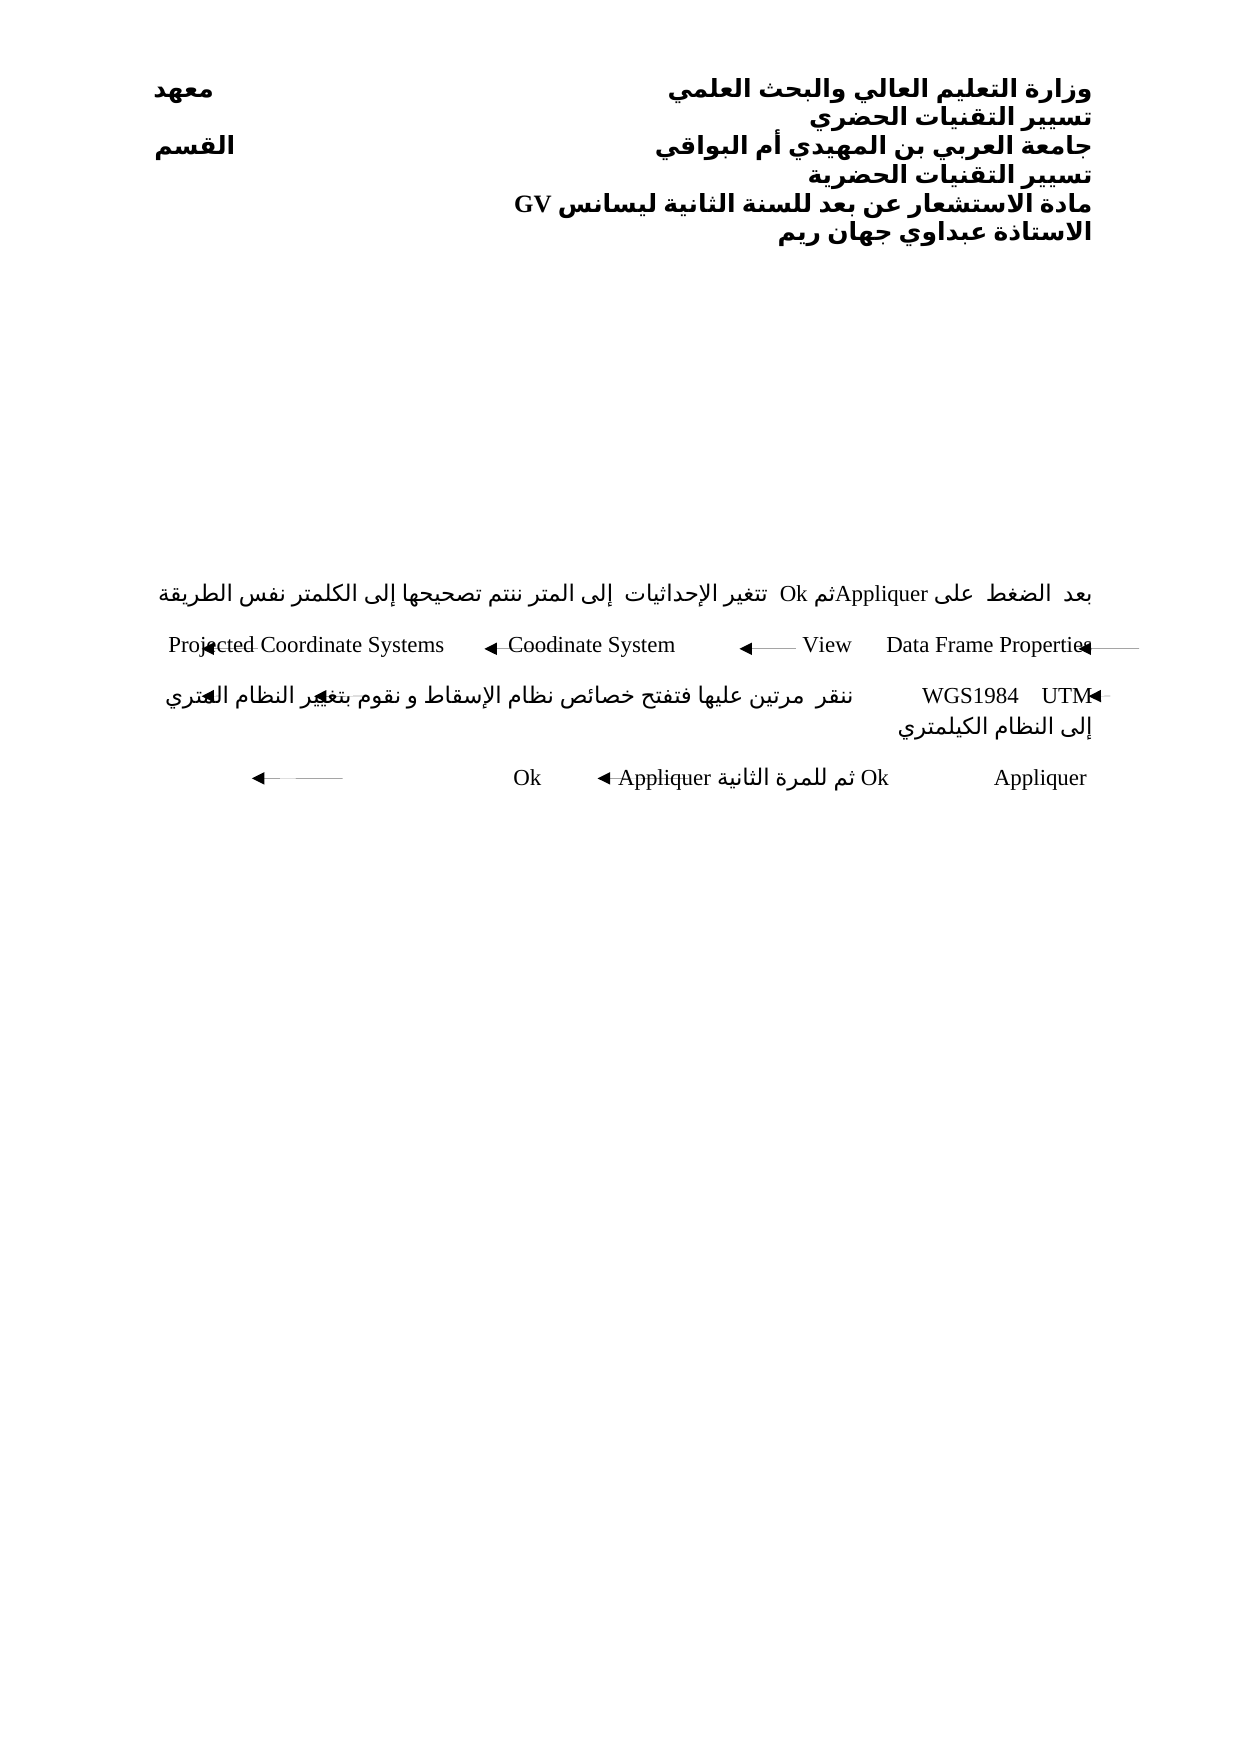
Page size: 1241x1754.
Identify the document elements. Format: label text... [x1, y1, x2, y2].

text UTM WGS1984 ننقر مرتين عليها فتفتح خصائص نظام الإسقاط و نقوم بتغيير النظام المتري إلى النظام الكيلمتري [148, 683, 1093, 739]
text بعد الضغط على Appliquerثم Ok تتغير الإحداثيات إلى المتر ننتم تصحيحها إلى الكلمتر نفس الطريقة [148, 581, 1093, 607]
text View Data Frame Properties Coodinate System Projected Coordinate Systems [148, 632, 1093, 658]
text Appliquer Ok ثم للمرة الثانية Appliquer Ok [148, 764, 1093, 790]
